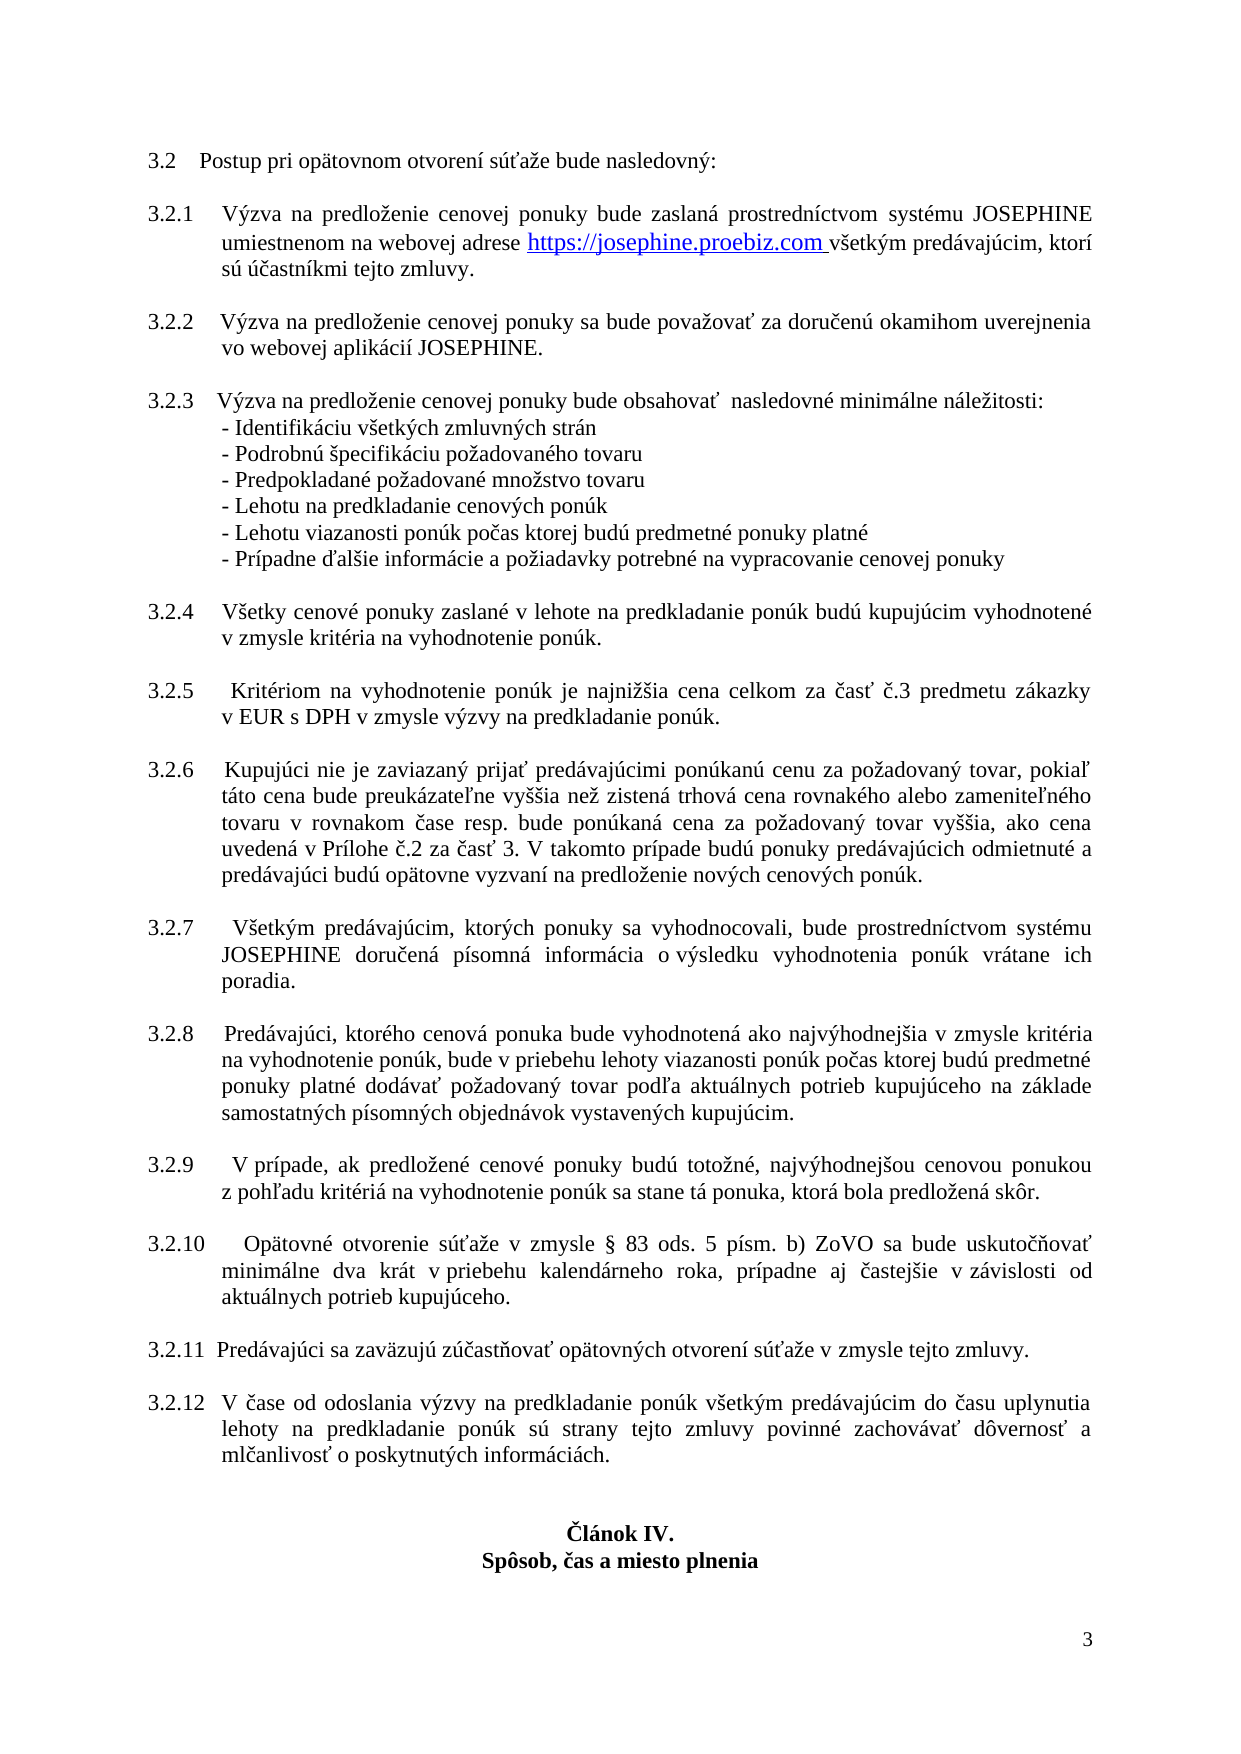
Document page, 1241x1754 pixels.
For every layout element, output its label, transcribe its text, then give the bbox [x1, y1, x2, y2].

text 3.2.9 V prípade, ak predložené cenové ponuky budú totožné, najvýhodnejšou cenovou ponukou z pohľadu kritériá na vyhodnotenie ponúk sa stane tá ponuka, ktorá bola predložená skôr. [148, 1151, 1093, 1204]
text 3.2.10 Opätovné otvorenie súťaže v zmysle § 83 ods. 5 písm. b) ZoVO sa bude uskutočňovať minimálne dva krát v priebehu kalendárneho roka, prípadne aj častejšie v závislosti od aktuálnych potrieb kupujúceho. [148, 1231, 1093, 1309]
text - Predpokladané požadované množstvo tovaru [221, 466, 1093, 493]
text - Identifikáciu všetkých zmluvných strán [221, 413, 1093, 440]
text - Lehotu na predkladanie cenových ponúk [221, 493, 1093, 519]
text 3.2.4 Všetky cenové ponuky zaslané v lehote na predkladanie ponúk budú kupujúcim vyhodnotené v zmysle kritéria na vyhodnotenie ponúk. [148, 598, 1093, 651]
text Spôsob, čas a miesto plnenia [148, 1547, 1093, 1573]
text 3.2.12 V čase od odoslania výzvy na predkladanie ponúk všetkým predávajúcim do času uplynutia lehoty na predkladanie ponúk sú strany tejto zmluvy povinné zachovávať dôvernosť a mlčanlivosť o poskytnutých informáciách. [148, 1389, 1093, 1468]
text 3.2.7 Všetkým predávajúcim, ktorých ponuky sa vyhodnocovali, bude prostredníctvom systému JOSEPHINE doručená písomná informácia o výsledku vyhodnotenia ponúk vrátane ich poradia. [148, 914, 1093, 993]
text - Lehotu viazanosti ponúk počas ktorej budú predmetné ponuky platné [221, 519, 1093, 545]
text 3.2.5 Kritériom na vyhodnotenie ponúk je najnižšia cena celkom za časť č.3 predmetu zákazky v EUR s DPH v zmysle výzvy na predkladanie ponúk. [148, 677, 1093, 730]
text 3.2.3 Výzva na predloženie cenovej ponuky bude obsahovať nasledovné minimálne náležitosti: [148, 387, 1093, 413]
text 3.2.6 Kupujúci nie je zaviazaný prijať predávajúcimi ponúkanú cenu za požadovaný tovar, pokiaľ táto cena bude preukázateľne vyššia než zistená trhová cena rovnakého alebo zameniteľného tovaru v rovnakom čase resp. bude ponúkaná cena za požadovaný tovar vyššia, ako cena uvedená v Prílohe č.2 za časť 3. V takomto prípade budú ponuky predávajúcich odmietnuté a predávajúci budú opätovne vyzvaní na predloženie nových cenových ponúk. [148, 756, 1093, 888]
text 3.2.11 Predávajúci sa zaväzujú zúčastňovať opätovných otvorení súťaže v zmysle tejto zmluvy. [148, 1336, 1093, 1362]
text 3.2.8 Predávajúci, ktorého cenová ponuka bude vyhodnotená ako najvýhodnejšia v zmysle kritéria na vyhodnotenie ponúk, bude v priebehu lehoty viazanosti ponúk počas ktorej budú predmetné ponuky platné dodávať požadovaný tovar podľa aktuálnych potrieb kupujúceho na základe samostatných písomných objednávok vystavených kupujúcim. [148, 1020, 1093, 1125]
text - Podrobnú špecifikáciu požadovaného tovaru [221, 440, 1093, 466]
text 3.2 Postup pri opätovnom otvorení súťaže bude nasledovný: [148, 148, 1093, 174]
text Článok IV. [148, 1520, 1093, 1547]
text 3.2.1 Výzva na predloženie cenovej ponuky bude zaslaná prostredníctvom systému JOSEPHINE umiestnenom na webovej adrese https://josephine.proebiz.com všetkým predávajúcim, ktorí sú účastníkmi tejto zmluvy. [148, 200, 1093, 282]
text 3.2.2 Výzva na predloženie cenovej ponuky sa bude považovať za doručenú okamihom uverejnenia vo webovej aplikácií JOSEPHINE. [148, 308, 1093, 361]
text - Prípadne ďalšie informácie a požiadavky potrebné na vypracovanie cenovej ponuky [221, 545, 1093, 572]
